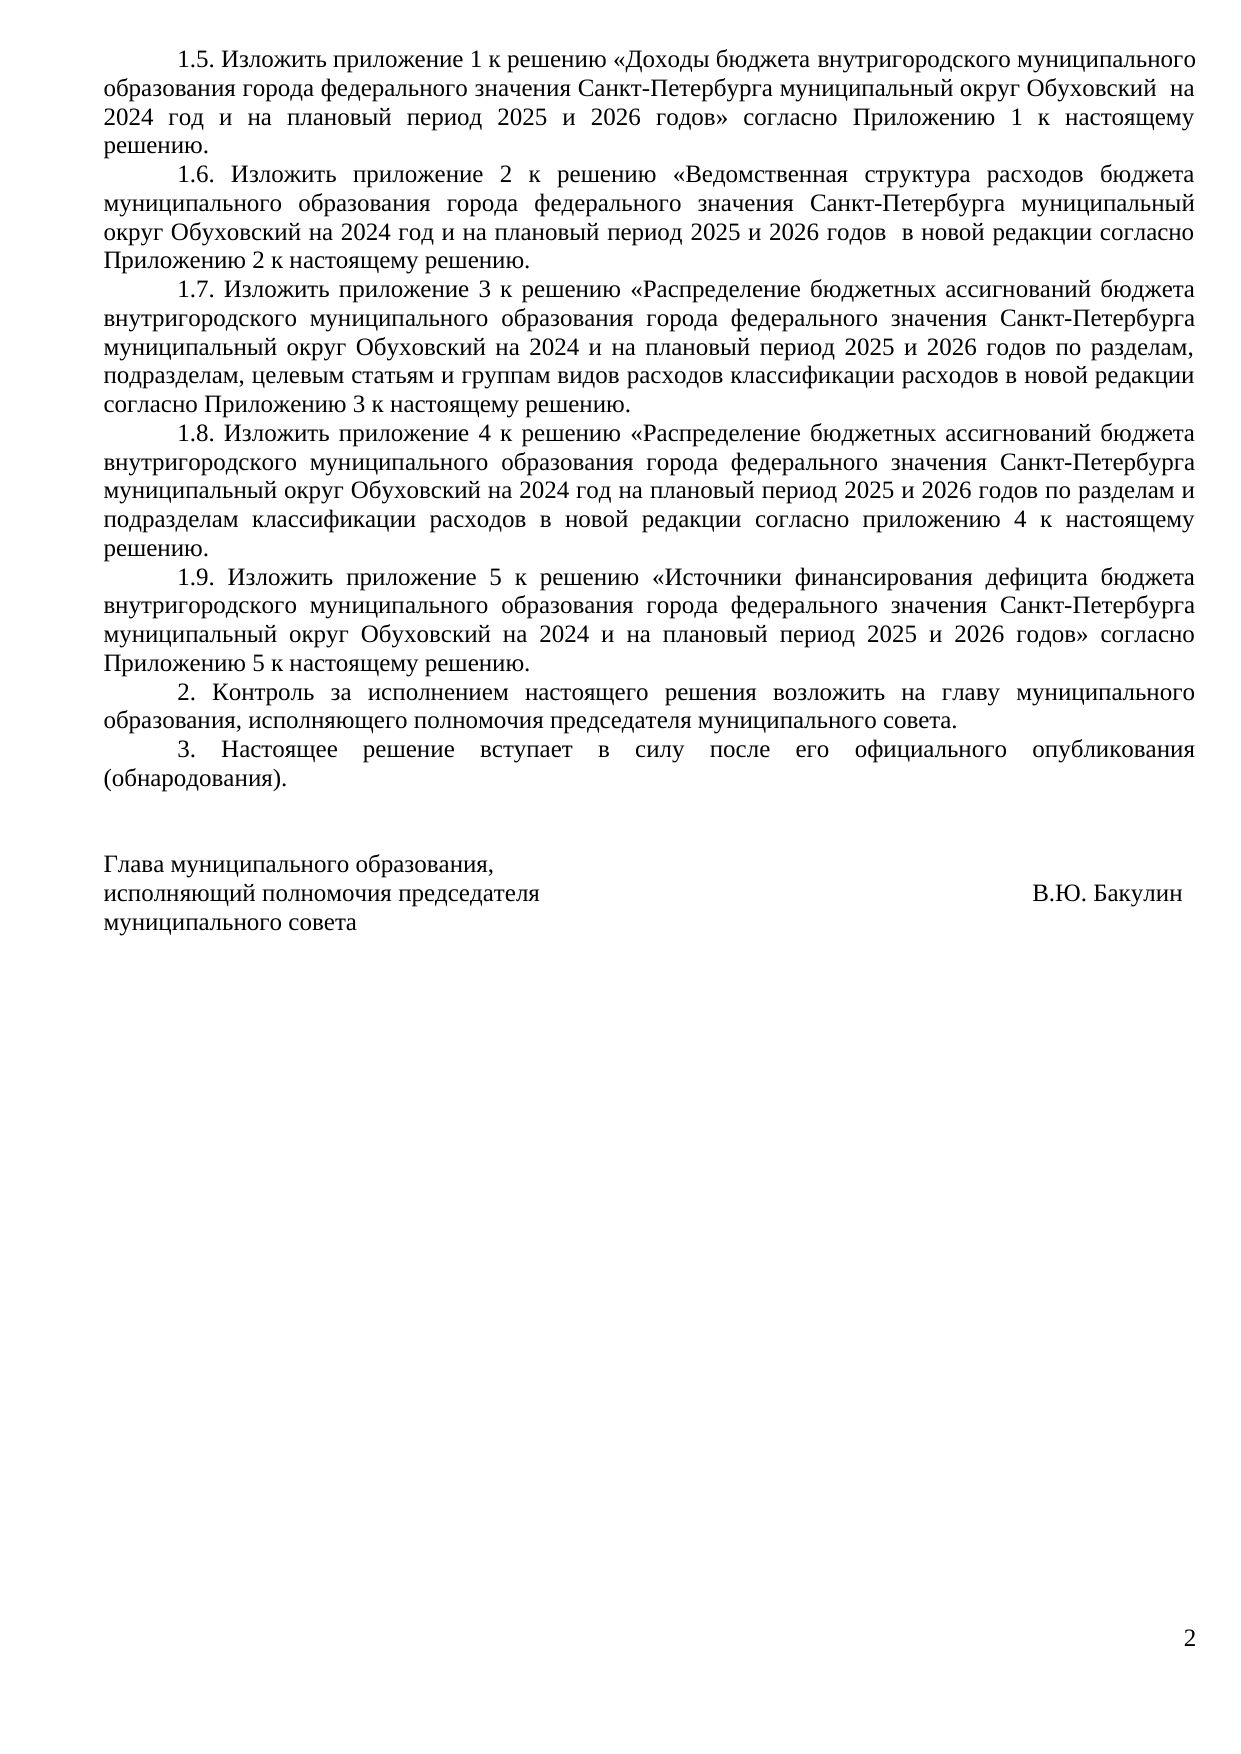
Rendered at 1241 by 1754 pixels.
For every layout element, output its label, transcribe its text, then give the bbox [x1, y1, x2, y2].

text 1.9. Изложить приложение 5 к решению «Источники финансирования дефицита бюджета внутригородского муниципального образования города федерального значения Санкт-Петербурга муниципальный округ Обуховский на 2024 и на плановый период 2025 и 2026 годов» согласно Приложению 5 к настоящему решению. [103, 562, 1196, 677]
text 1.6. Изложить приложение 2 к решению «Ведомственная структура расходов бюджета муниципального образования города федерального значения Санкт-Петербурга муниципальный округ Обуховский на 2024 год и на плановый период 2025 и 2026 годов в новой редакции согласно Приложению 2 к настоящему решению. [103, 159, 1196, 274]
text 2. Контроль за исполнением настоящего решения возложить на главу муниципального образования, исполняющего полномочия председателя муниципального совета. [103, 677, 1196, 734]
text 1.8. Изложить приложение 4 к решению «Распределение бюджетных ассигнований бюджета внутригородского муниципального образования города федерального значения Санкт-Петербурга муниципальный округ Обуховский на 2024 год на плановый период 2025 и 2026 годов по разделам и подразделам классификации расходов в новой редакции согласно приложению 4 к настоящему решению. [103, 418, 1196, 562]
text 1.5. Изложить приложение 1 к решению «Доходы бюджета внутригородского муниципального образования города федерального значения Санкт-Петербурга муниципальный округ Обуховский на 2024 год и на плановый период 2025 и 2026 годов» согласно Приложению 1 к настоящему решению. [103, 44, 1196, 159]
text муниципального совета [103, 907, 1196, 936]
text 1.7. Изложить приложение 3 к решению «Распределение бюджетных ассигнований бюджета внутригородского муниципального образования города федерального значения Санкт-Петербурга муниципальный округ Обуховский на 2024 и на плановый период 2025 и 2026 годов по разделам, подразделам, целевым статьям и группам видов расходов классификации расходов в новой редакции согласно Приложению 3 к настоящему решению. [103, 274, 1196, 418]
text 3. Настоящее решение вступает в силу после его официального опубликования (обнародования). [103, 734, 1196, 792]
text исполняющий полномочия председателя В.Ю. Бакулин [103, 878, 1196, 907]
text Глава муниципального образования, [103, 849, 1196, 878]
